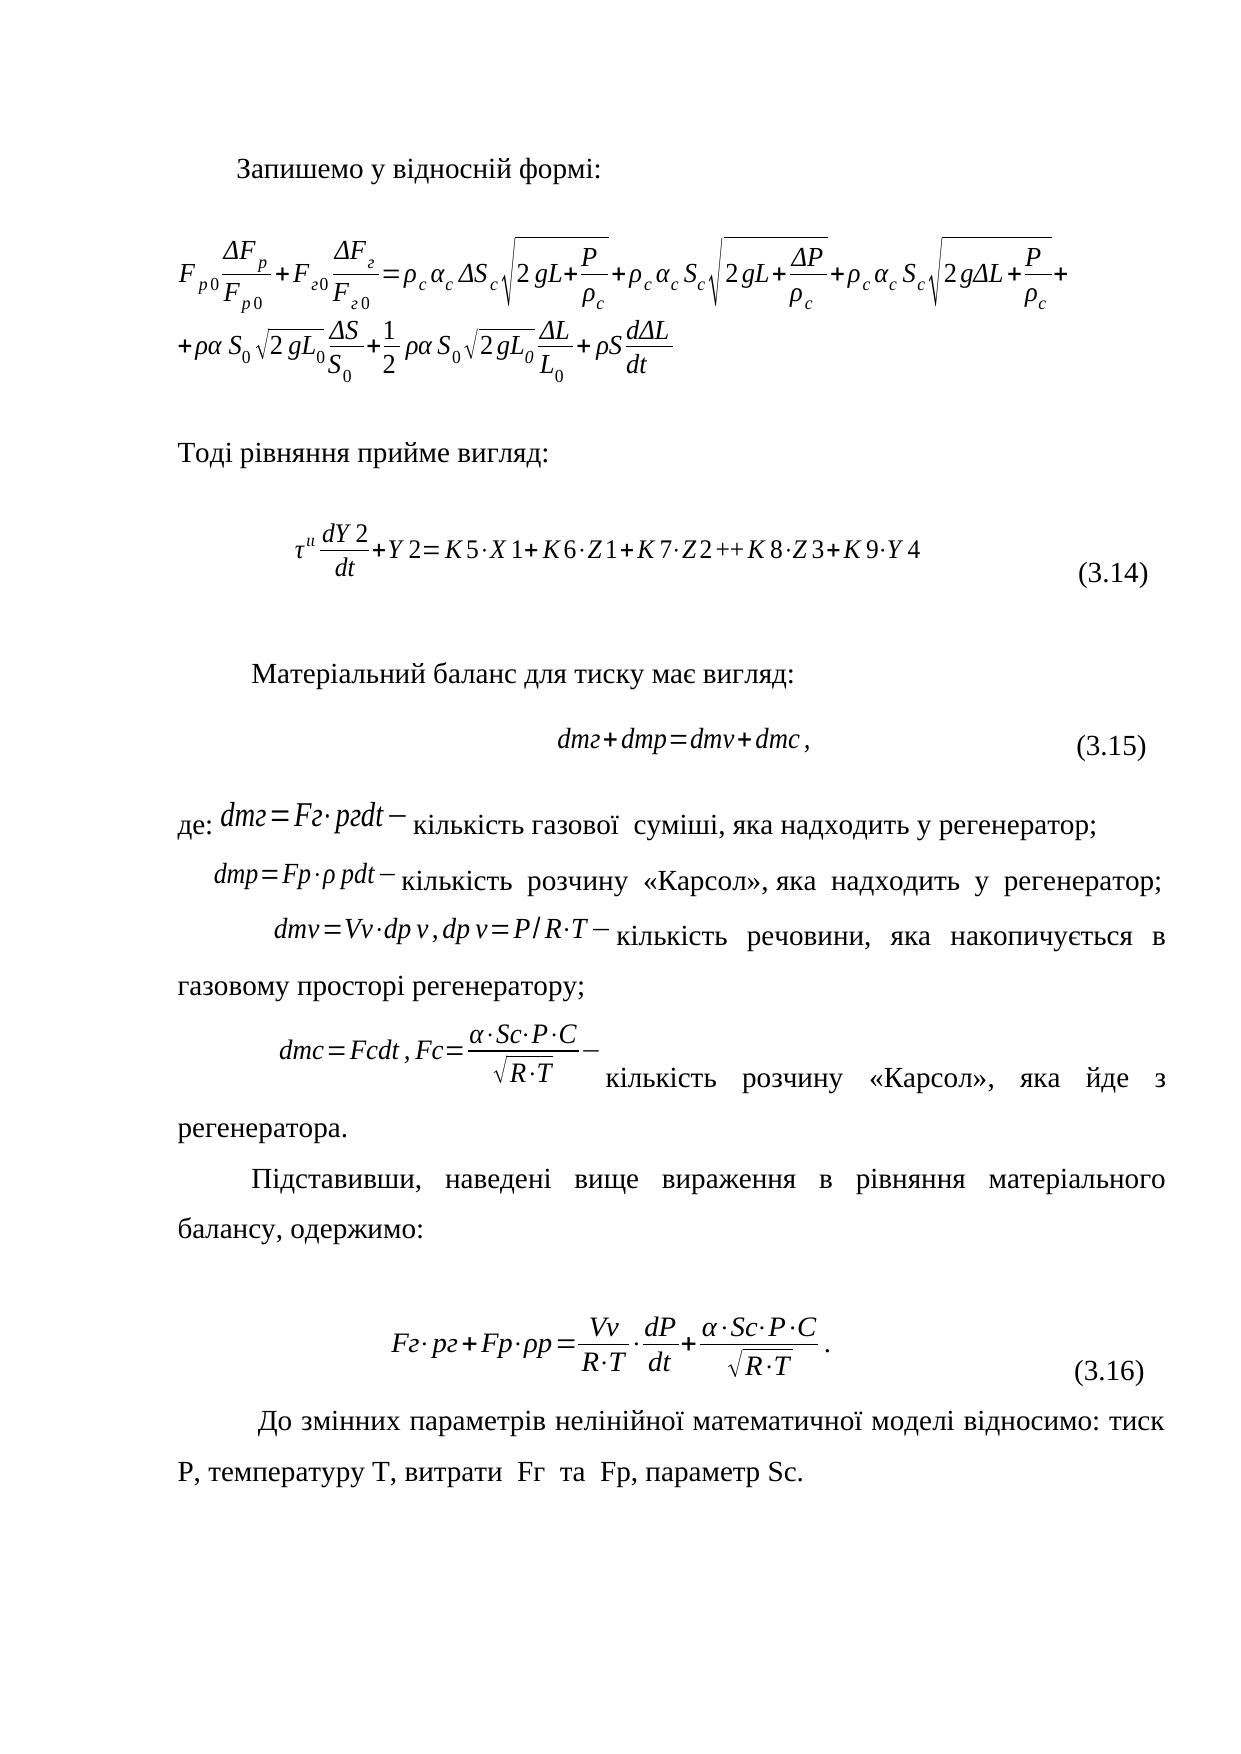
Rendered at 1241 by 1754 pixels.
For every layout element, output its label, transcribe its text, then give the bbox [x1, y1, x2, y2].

text Матеріальний баланс для тиску має вигляд: [177, 656, 1167, 690]
text До змінних параметрів нелінійної математичної моделі відносимо: тиск Р, температуру Т, витрати Fг та Fр, параметр Sc. [177, 1403, 1167, 1487]
text (3.14) [177, 519, 1167, 589]
text де: кількість газової суміші, яка надходить у регенератор; [177, 796, 1167, 841]
text кількість речовини, яка накопичується в газовому просторі регенератору; [177, 913, 1167, 1002]
text (3.16) [177, 1312, 1167, 1387]
text Підставивши, наведені вище вираження в рівняння матеріального балансу, одержимо: [177, 1161, 1167, 1245]
text (3.15) [177, 723, 1167, 762]
text кількість розчину «Карсол», яка йде з регенератора. [177, 1019, 1167, 1144]
text Тоді рівняння прийме вигляд: [177, 433, 1167, 468]
text Запишемо у відносній формі: [177, 152, 1167, 185]
text кількість розчину «Карсол», яка надходить у регенератор; [177, 857, 1167, 896]
